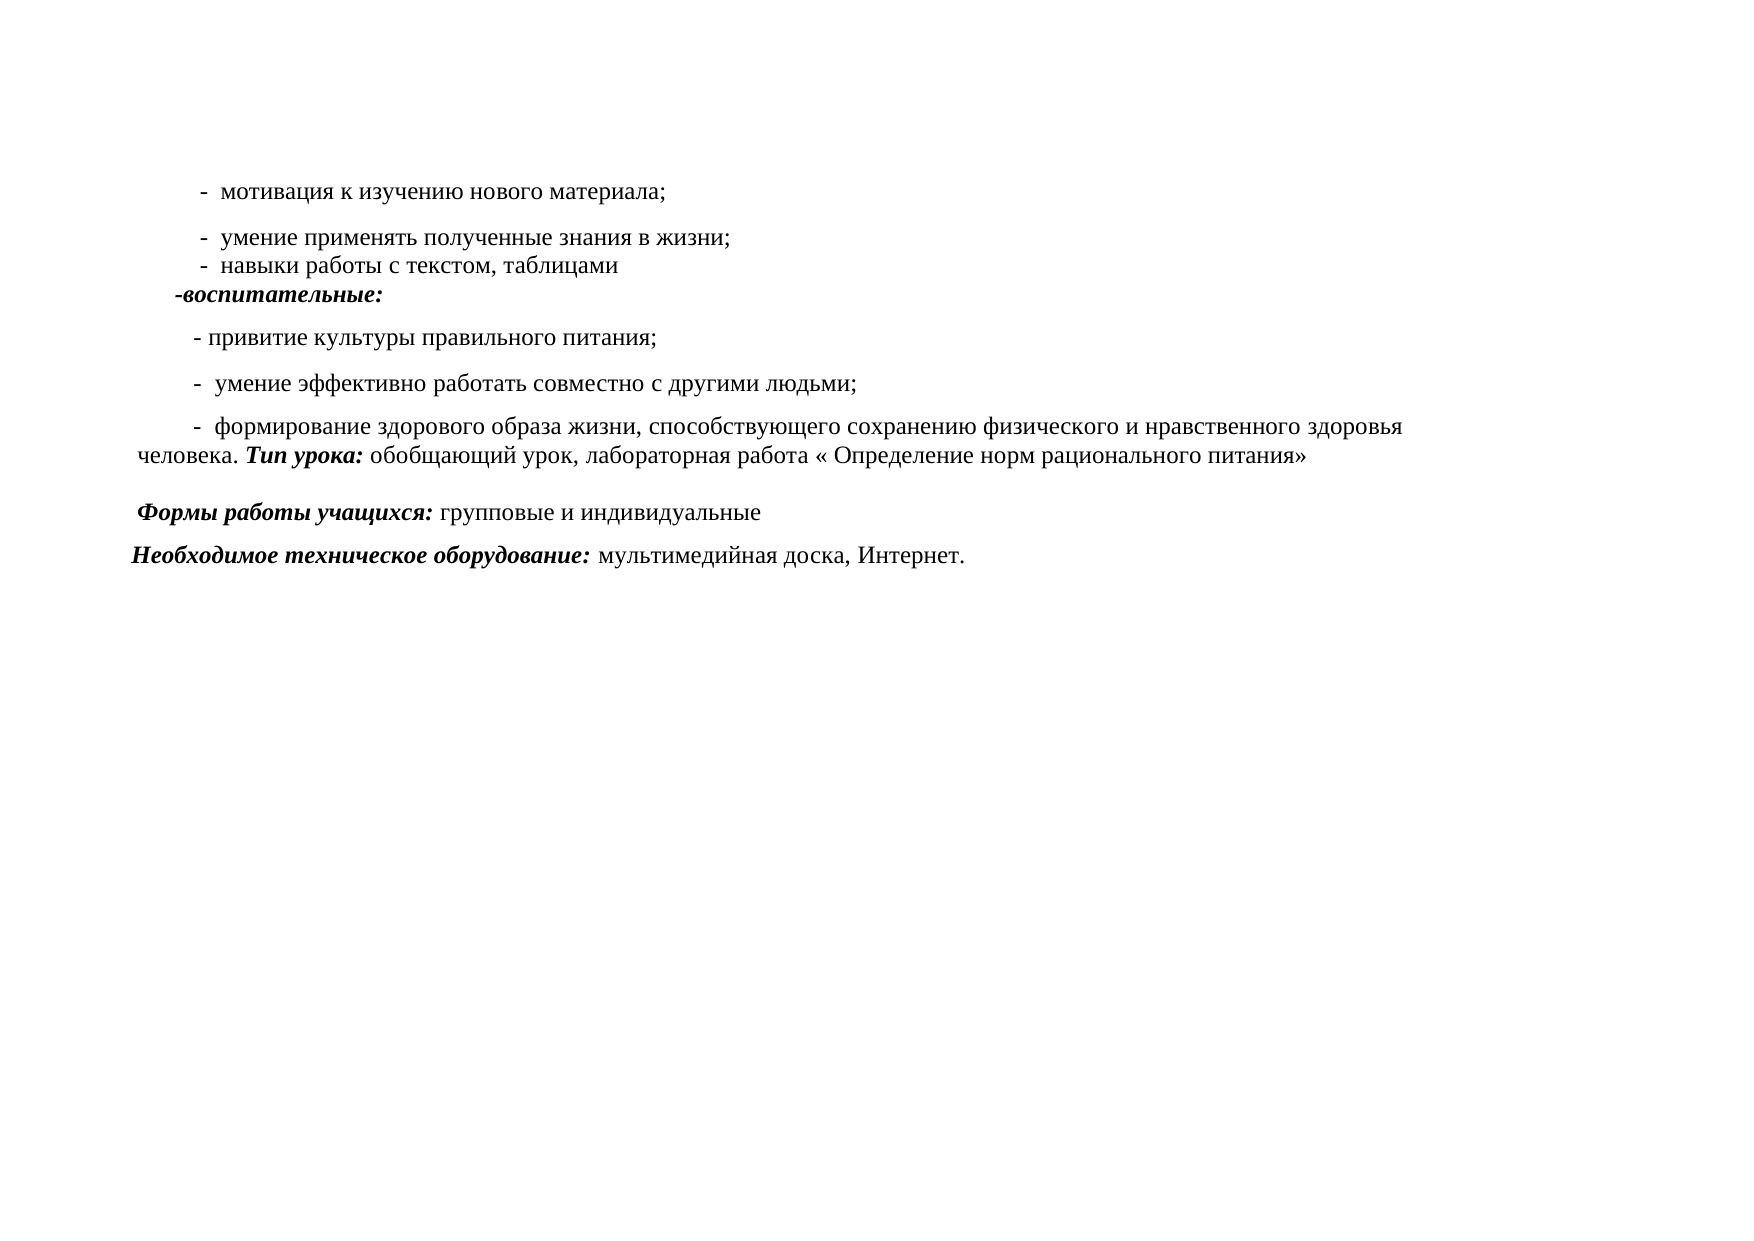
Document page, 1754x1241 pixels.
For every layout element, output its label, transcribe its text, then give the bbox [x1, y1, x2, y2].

text -воспитательные: [174, 279, 1638, 308]
text - умение применять полученные знания в жизни; - навыки работы с текстом, таблицами [199, 222, 735, 279]
text - умение эффективно работать совместно с другими людьми; [193, 368, 1638, 397]
text Формы работы учащихся: групповые и индивидуальные [137, 497, 1638, 526]
text - мотивация к изучению нового материала; [199, 176, 1638, 205]
text - формирование здорового образа жизни, способствующего сохранению физического и нравственного здоровья человека. Тип урока: обобщающий урок, лабораторная работа « Определение норм рационального питания» [137, 411, 1502, 468]
text - привитие культуры правильного питания; [193, 322, 1638, 351]
text Необходимое техническое оборудование: мультимедийная доска, Интернет. [131, 540, 1638, 569]
